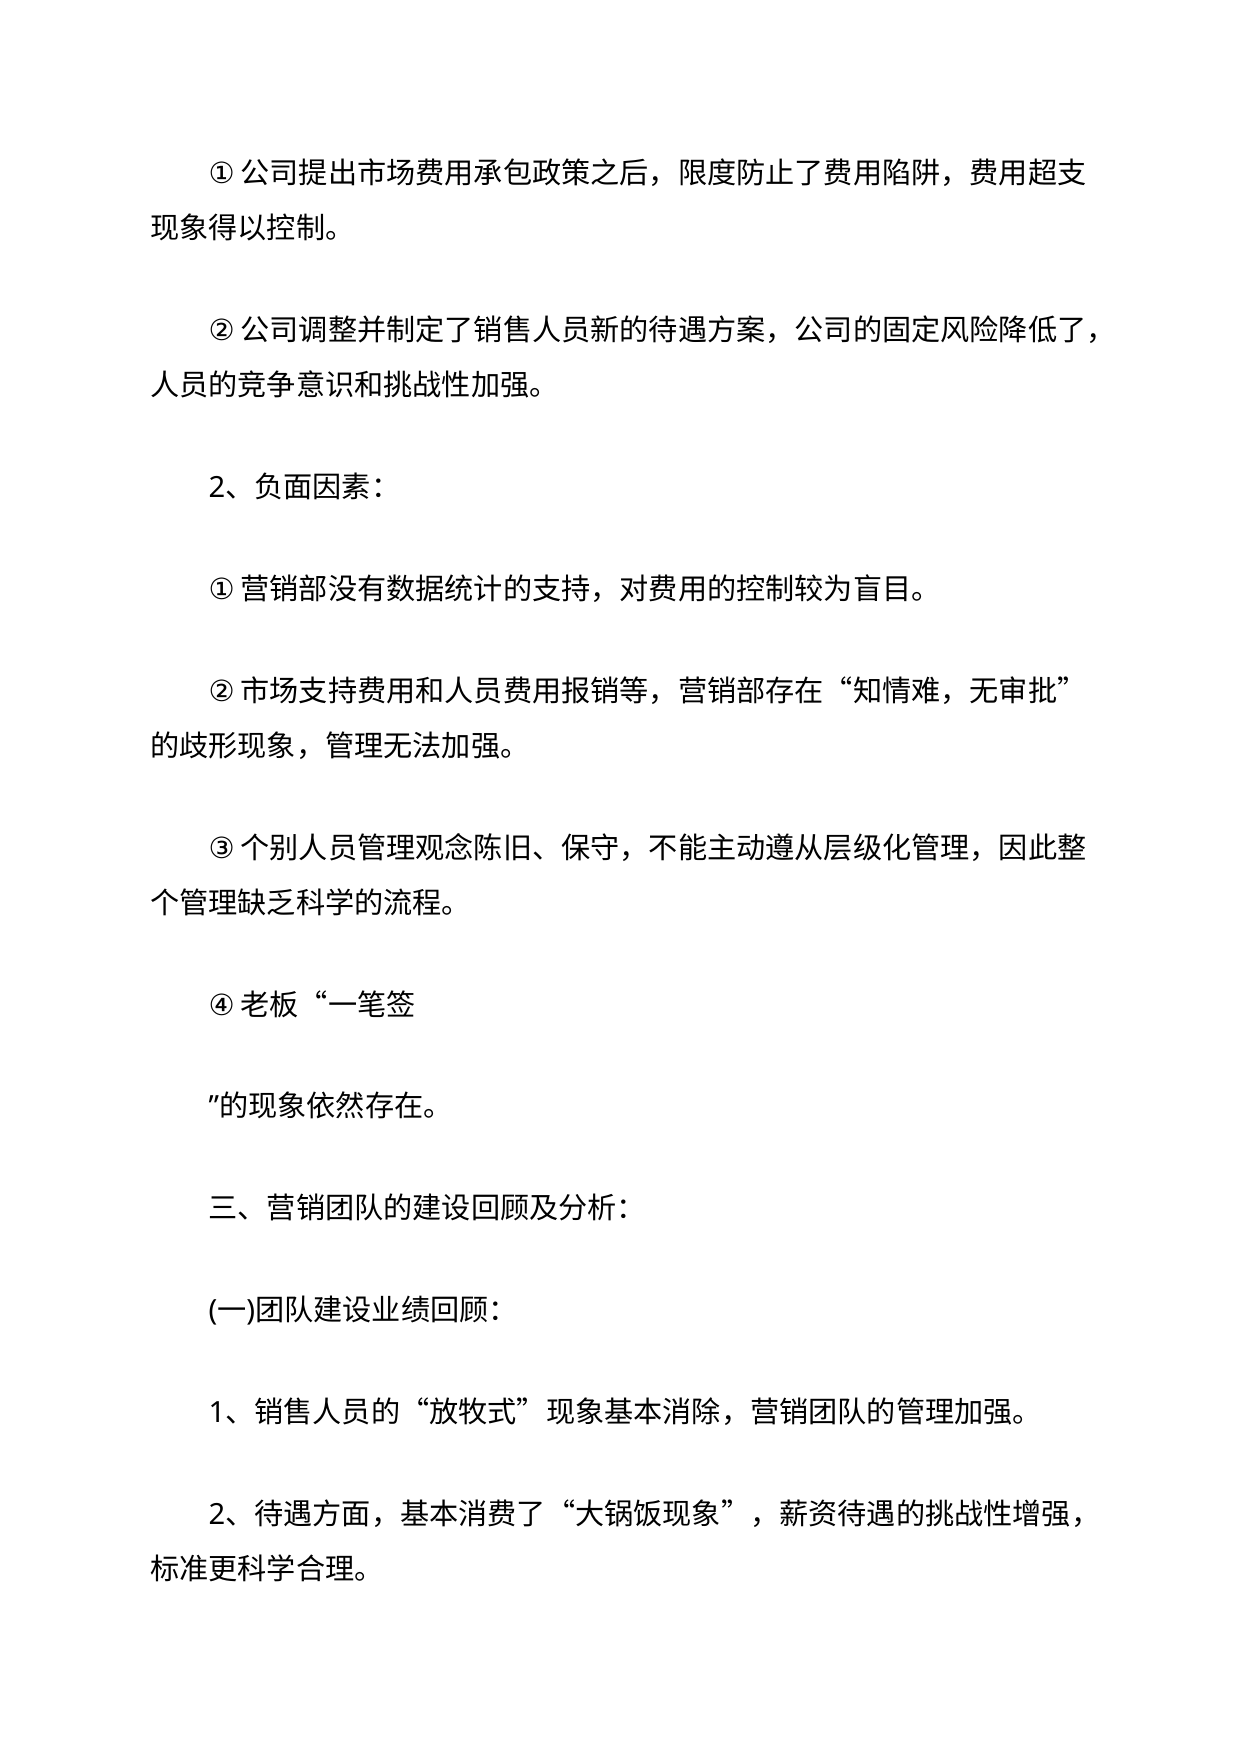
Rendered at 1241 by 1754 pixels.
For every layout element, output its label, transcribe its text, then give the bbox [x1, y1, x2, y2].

text ①公司提出市场费用承包政策之后，限度防止了费用陷阱，费用超支现象得以控制。 [150, 150, 1090, 247]
text ④老板“一笔签 [150, 981, 1090, 1023]
text 2、负面因素： [150, 463, 1090, 506]
text ①营销部没有数据统计的支持，对费用的控制较为盲目。 [150, 566, 1090, 608]
text ③个别人员管理观念陈旧、保守，不能主动遵从层级化管理，因此整个管理缺乏科学的流程。 [150, 824, 1090, 922]
text 2、待遇方面，基本消费了“大锅饭现象”，薪资待遇的挑战性增强，标准更科学合理。 [150, 1491, 1090, 1588]
text 三、营销团队的建设回顾及分析： [150, 1185, 1090, 1227]
text 1、销售人员的“放牧式”现象基本消除，营销团队的管理加强。 [150, 1389, 1090, 1431]
text ”的现象依然存在。 [150, 1083, 1090, 1125]
text ②市场支持费用和人员费用报销等，营销部存在“知情难，无审批”的歧形现象，管理无法加强。 [150, 667, 1090, 765]
text ②公司调整并制定了销售人员新的待遇方案，公司的固定风险降低了，人员的竞争意识和挑战性加强。 [150, 307, 1090, 404]
text (一)团队建设业绩回顾： [150, 1287, 1090, 1329]
